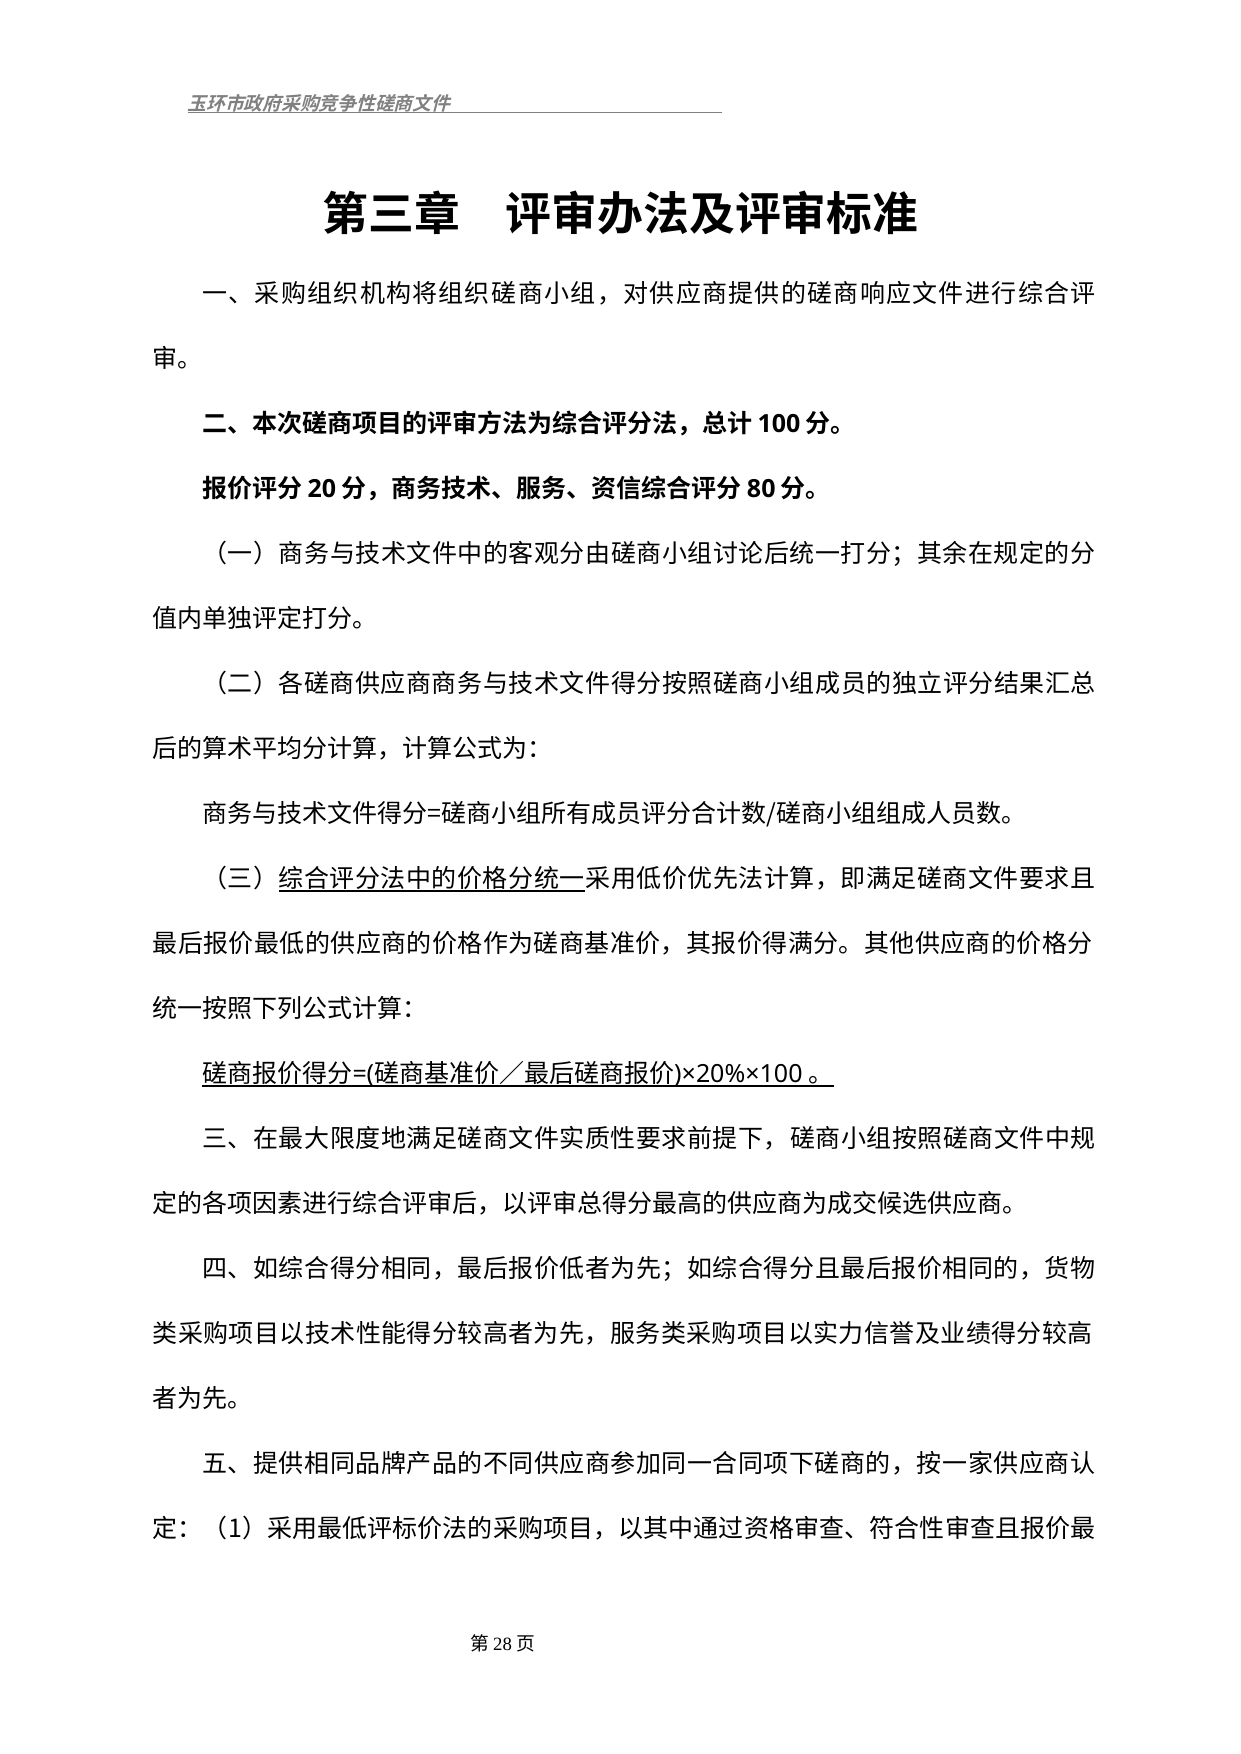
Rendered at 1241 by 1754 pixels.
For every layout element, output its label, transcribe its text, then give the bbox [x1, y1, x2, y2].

text 磋商报价得分=(磋商基准价／最后磋商报价)×20%×100 。 [152, 1039, 1096, 1104]
subtitle 第三章 评审办法及评审标准 [187, 162, 1053, 259]
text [152, 1429, 1096, 1559]
text 二、本次磋商项目的评审方法为综合评分法，总计100分。 [152, 389, 1096, 454]
text 四、如综合得分相同，最后报价低者为先；如综合得分且最后报价相同的，货物类采购项目以技术性能得分较高者为先，服务类采购项目以实力信誉及业绩得分较高者为先。 [152, 1234, 1096, 1429]
text （二）各磋商供应商商务与技术文件得分按照磋商小组成员的独立评分结果汇总后的算术平均分计算，计算公式为： [152, 649, 1096, 779]
text （一）商务与技术文件中的客观分由磋商小组讨论后统一打分；其余在规定的分值内单独评定打分。 [152, 519, 1096, 649]
text 商务与技术文件得分=磋商小组所有成员评分合计数/磋商小组组成人员数。 [152, 779, 1096, 844]
text 报价评分20分，商务技术、服务、资信综合评分 80分。 [152, 454, 1096, 519]
text 一、采购组织机构将组织磋商小组，对供应商提供的磋商响应文件进行综合评审。 [152, 259, 1096, 389]
text 三、在最大限度地满足磋商文件实质性要求前提下，磋商小组按照磋商文件中规定的各项因素进行综合评审后，以评审总得分最高的供应商为成交候选供应商。 [152, 1104, 1096, 1234]
text （三）综合评分法中的价格分统一采用低价优先法计算，即满足磋商文件要求且最后报价最低的供应商的价格作为磋商基准价，其报价得满分。其他供应商的价格分统一按照下列公式计算： [152, 844, 1096, 1039]
